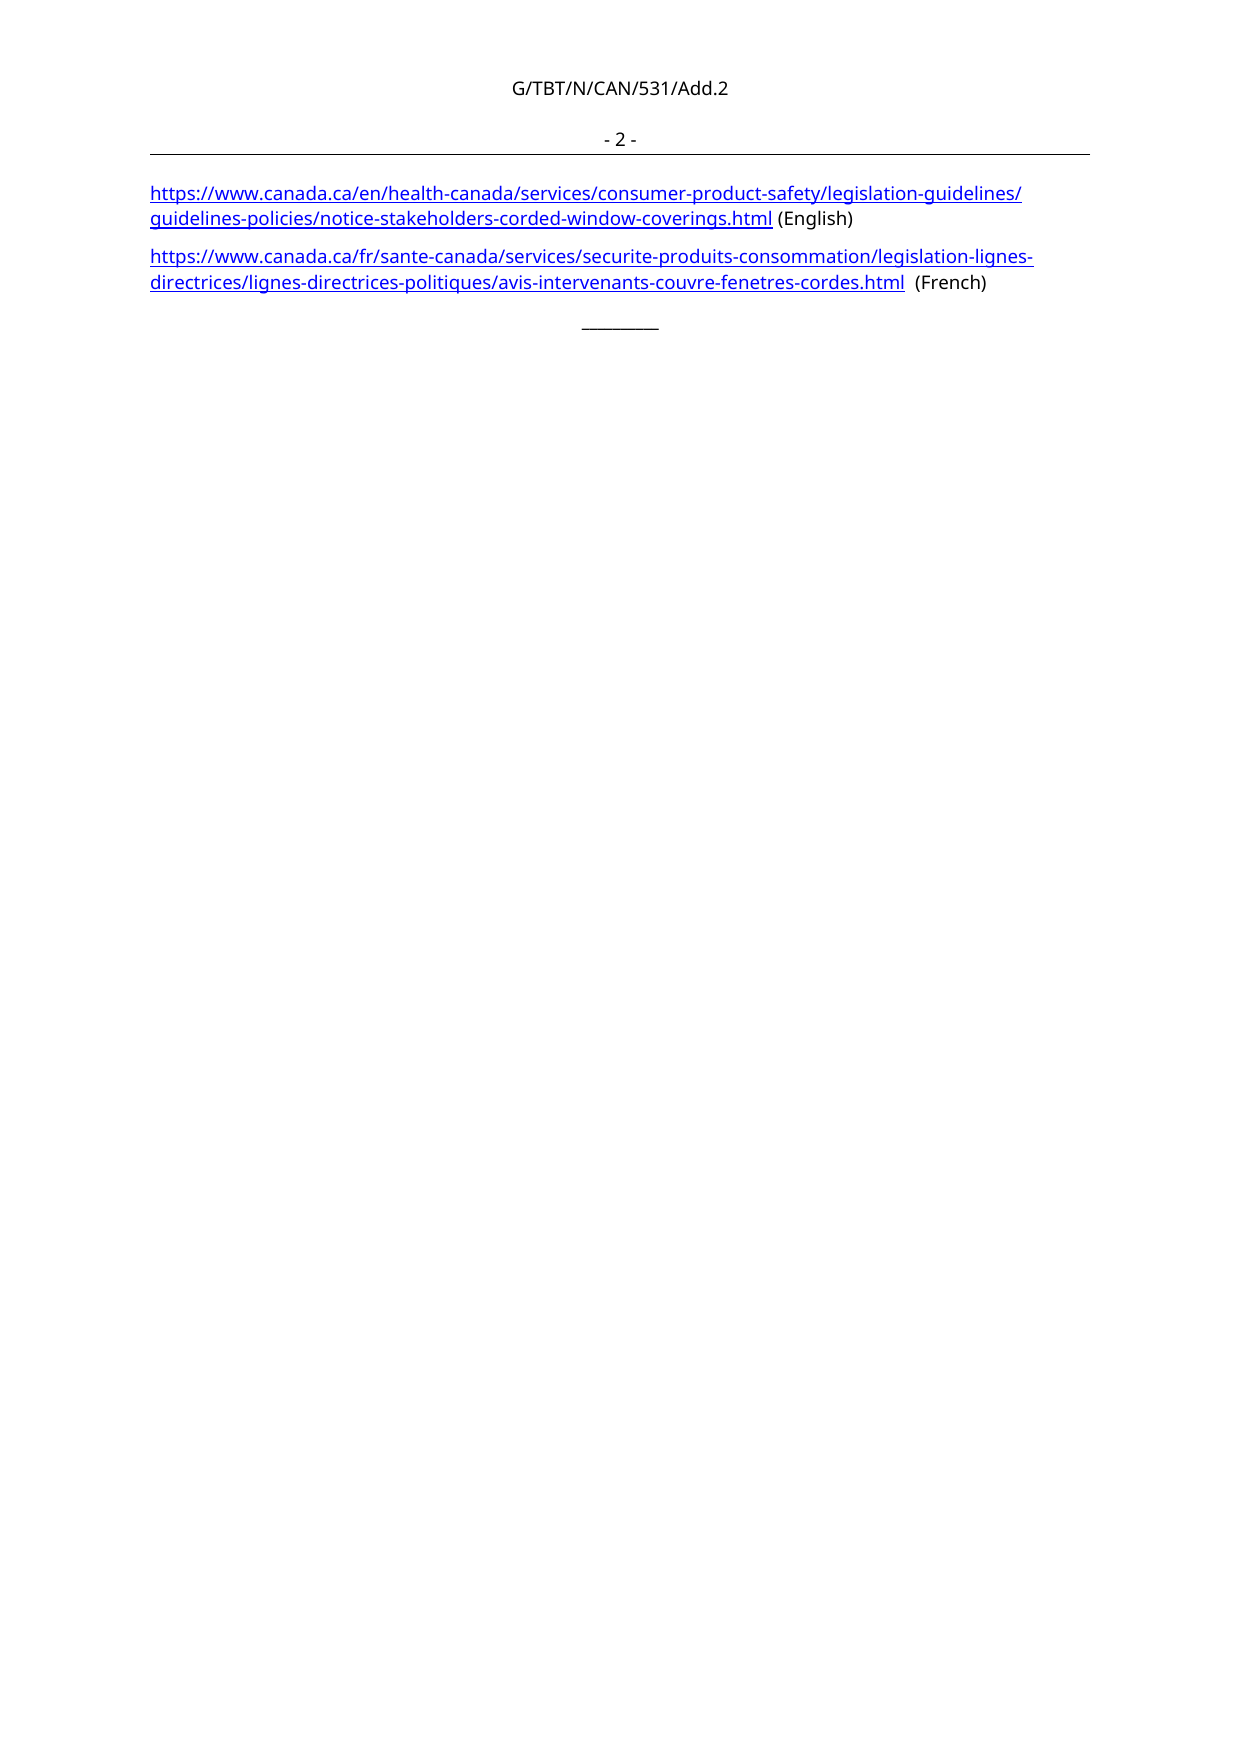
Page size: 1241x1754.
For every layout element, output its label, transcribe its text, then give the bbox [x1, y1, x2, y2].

text https://www.canada.ca/fr/sante-canada/services/securite-produits-consommation/legislation-lignes-directrices/lignes-directrices-politiques/avis-intervenants-couvre-fenetres-cordes.html (French) [150, 244, 1090, 295]
text https://www.canada.ca/en/health-canada/services/consumer-product-safety/legislation-guidelines/guidelines-policies/notice-stakeholders-corded-window-coverings.html (English) [150, 180, 1090, 231]
text __________ [150, 307, 1090, 333]
